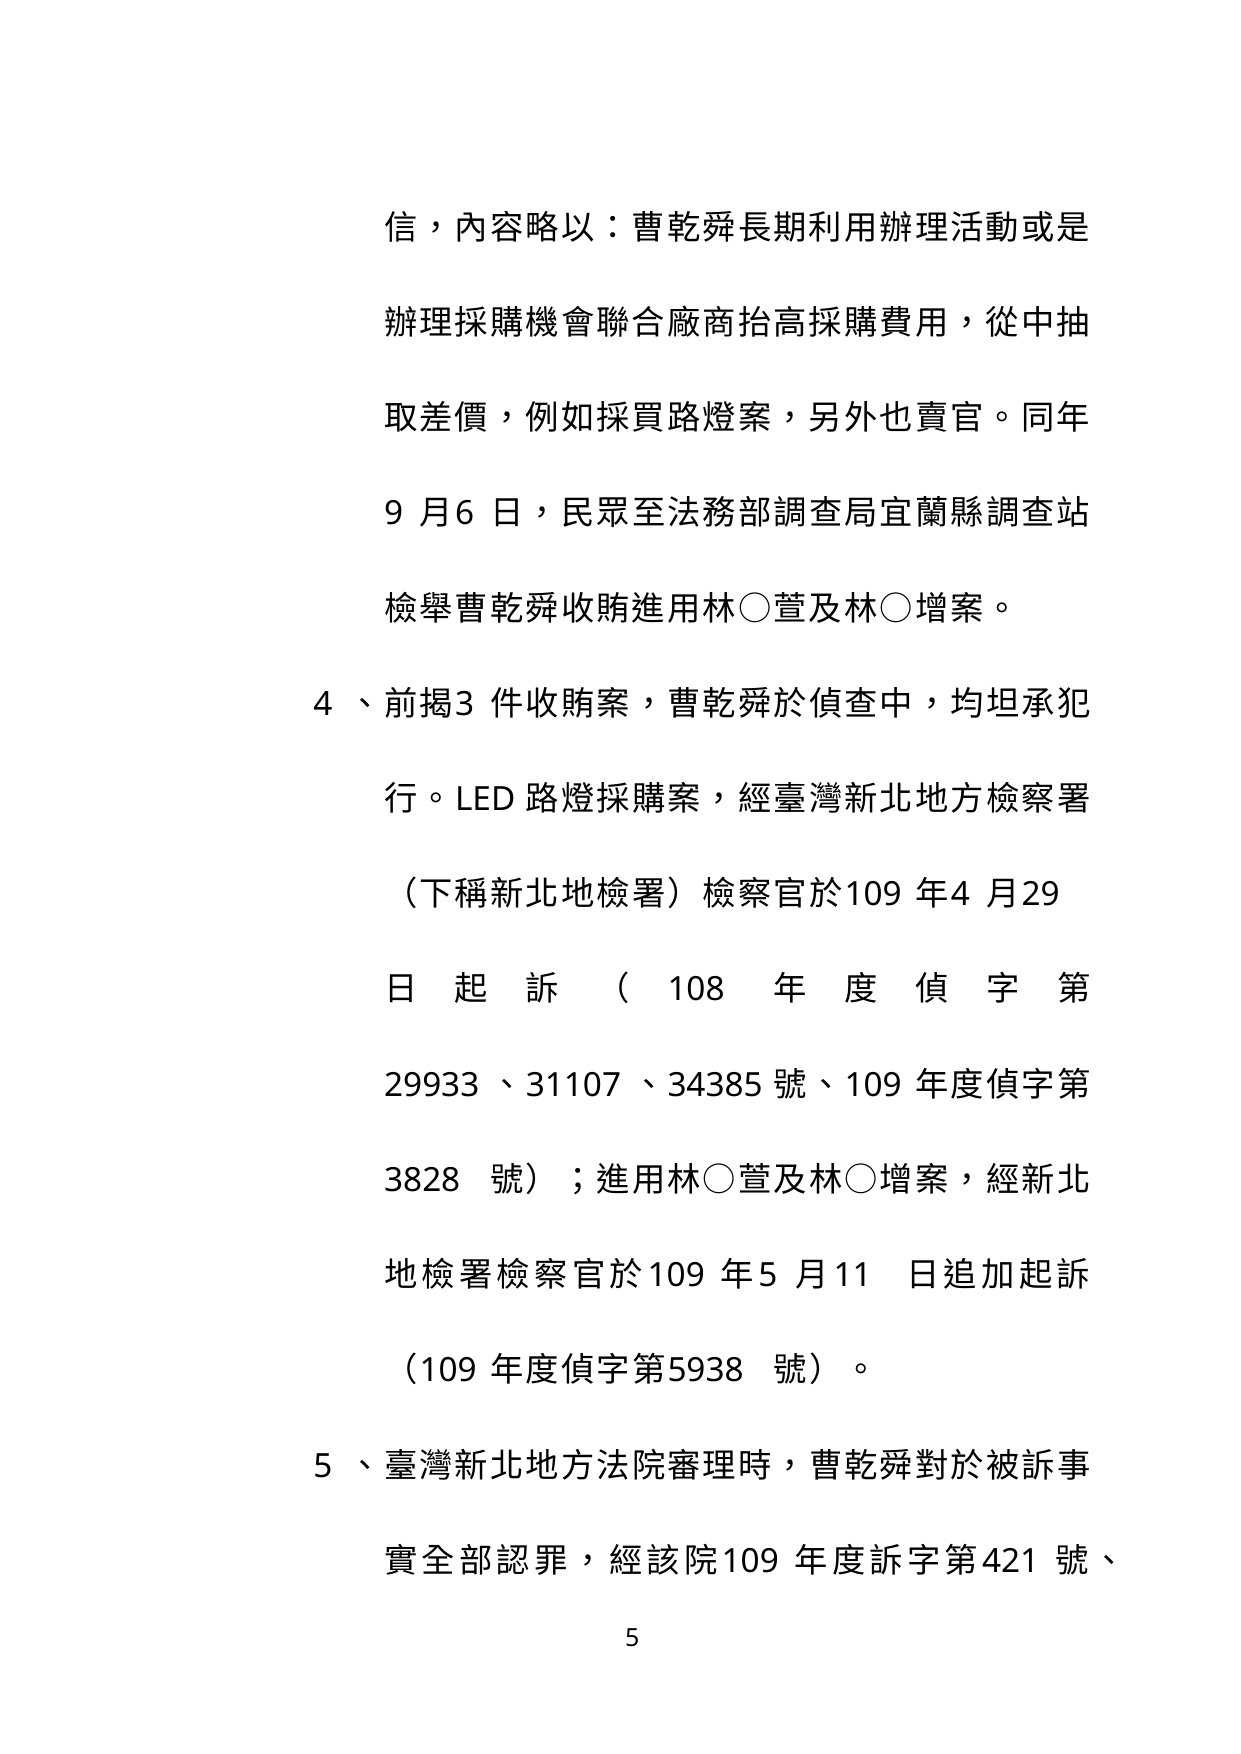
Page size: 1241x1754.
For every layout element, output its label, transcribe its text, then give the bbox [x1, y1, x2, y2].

subtitle 前揭3件收賄案，曹乾舜於偵查中，均坦承犯行。LED路燈採購案，經臺灣新北地方檢察署（下稱新北地檢署）檢察官於109年4月29日起訴（108年度偵字第29933、31107、34385號、109年度偵字第3828號）；進用林○萱及林○增案，經新北地檢署檢察官於109年5月11日追加起訴（109年度偵字第5938號）。 [296, 653, 1092, 1415]
subtitle 107年7月17日，頭城鎮公所收受匿名檢舉信，內容略以：曹乾舜長期利用辦理活動或是辦理採購機會聯合廠商抬高採購費用，從中抽取差價，例如採買路燈案，另外也賣官。同年9月6日，民眾至法務部調查局宜蘭縣調查站檢舉曹乾舜收賄進用林○萱及林○增案。 [296, 177, 1092, 653]
